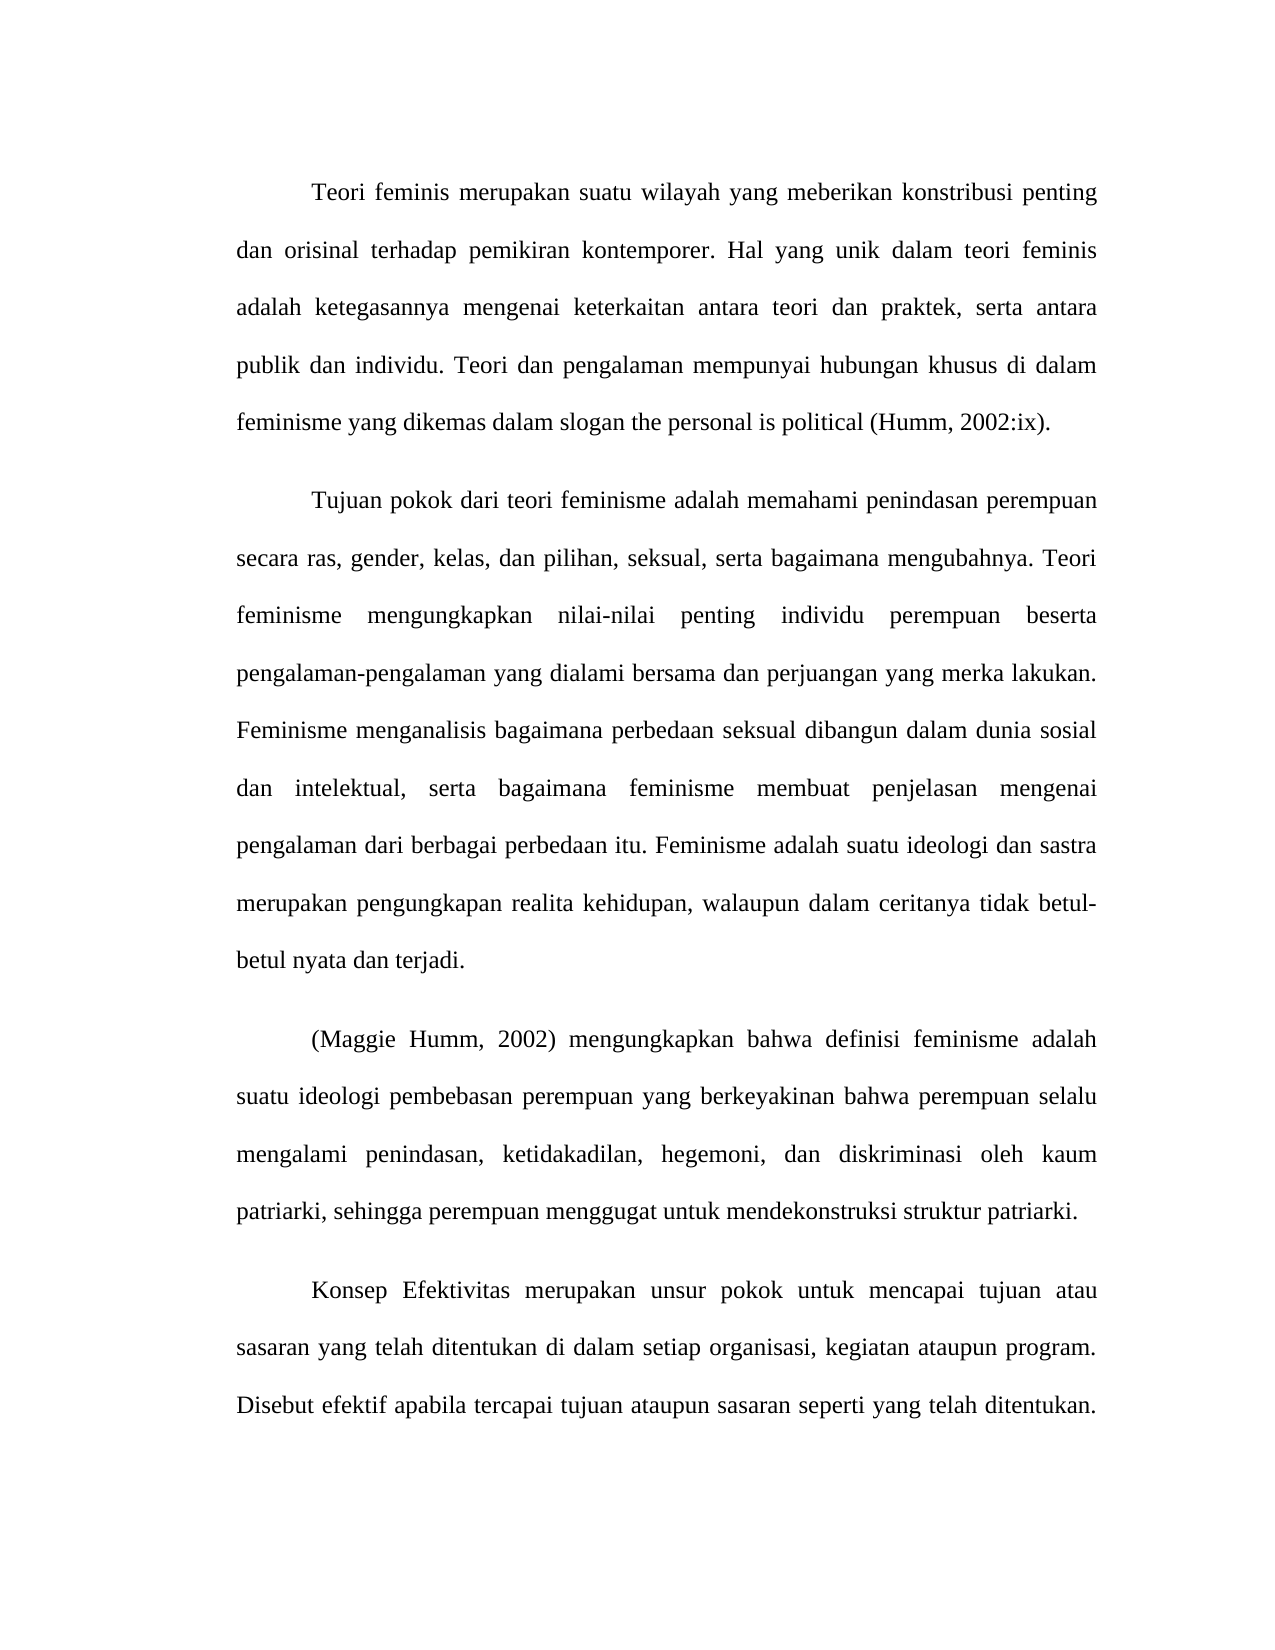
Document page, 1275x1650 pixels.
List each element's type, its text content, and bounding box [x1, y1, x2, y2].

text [236, 1275, 1098, 1418]
text Teori feminis merupakan suatu wilayah yang meberikan konstribusi penting dan orisinal terhadap pemikiran kontemporer. Hal yang unik dalam teori feminis adalah ketegasannya mengenai keterkaitan antara teori dan praktek, serta antara publik dan individu. Teori dan pengalaman mempunyai hubungan khusus di dalam feminisme yang dikemas dalam slogan the personal is political (Humm, 2002:ix). [236, 177, 1098, 436]
text Tujuan pokok dari teori feminisme adalah memahami penindasan perempuan secara ras, gender, kelas, dan pilihan, seksual, serta bagaimana mengubahnya. Teori feminisme mengungkapkan nilai-nilai penting individu perempuan beserta pengalaman-pengalaman yang dialami bersama dan perjuangan yang merka lakukan. Feminisme menganalisis bagaimana perbedaan seksual dibangun dalam dunia sosial dan intelektual, serta bagaimana feminisme membuat penjelasan mengenai pengalaman dari berbagai perbedaan itu. Feminisme adalah suatu ideologi dan sastra merupakan pengungkapan realita kehidupan, walaupun dalam ceritanya tidak betul-betul nyata dan terjadi. [236, 486, 1098, 974]
text (Maggie Humm, 2002) mengungkapkan bahwa definisi feminisme adalah suatu ideologi pembebasan perempuan yang berkeyakinan bahwa perempuan selalu mengalami penindasan, ketidakadilan, hegemoni, dan diskriminasi oleh kaum patriarki, sehingga perempuan menggugat untuk mendekonstruksi struktur patriarki. [236, 1024, 1098, 1225]
